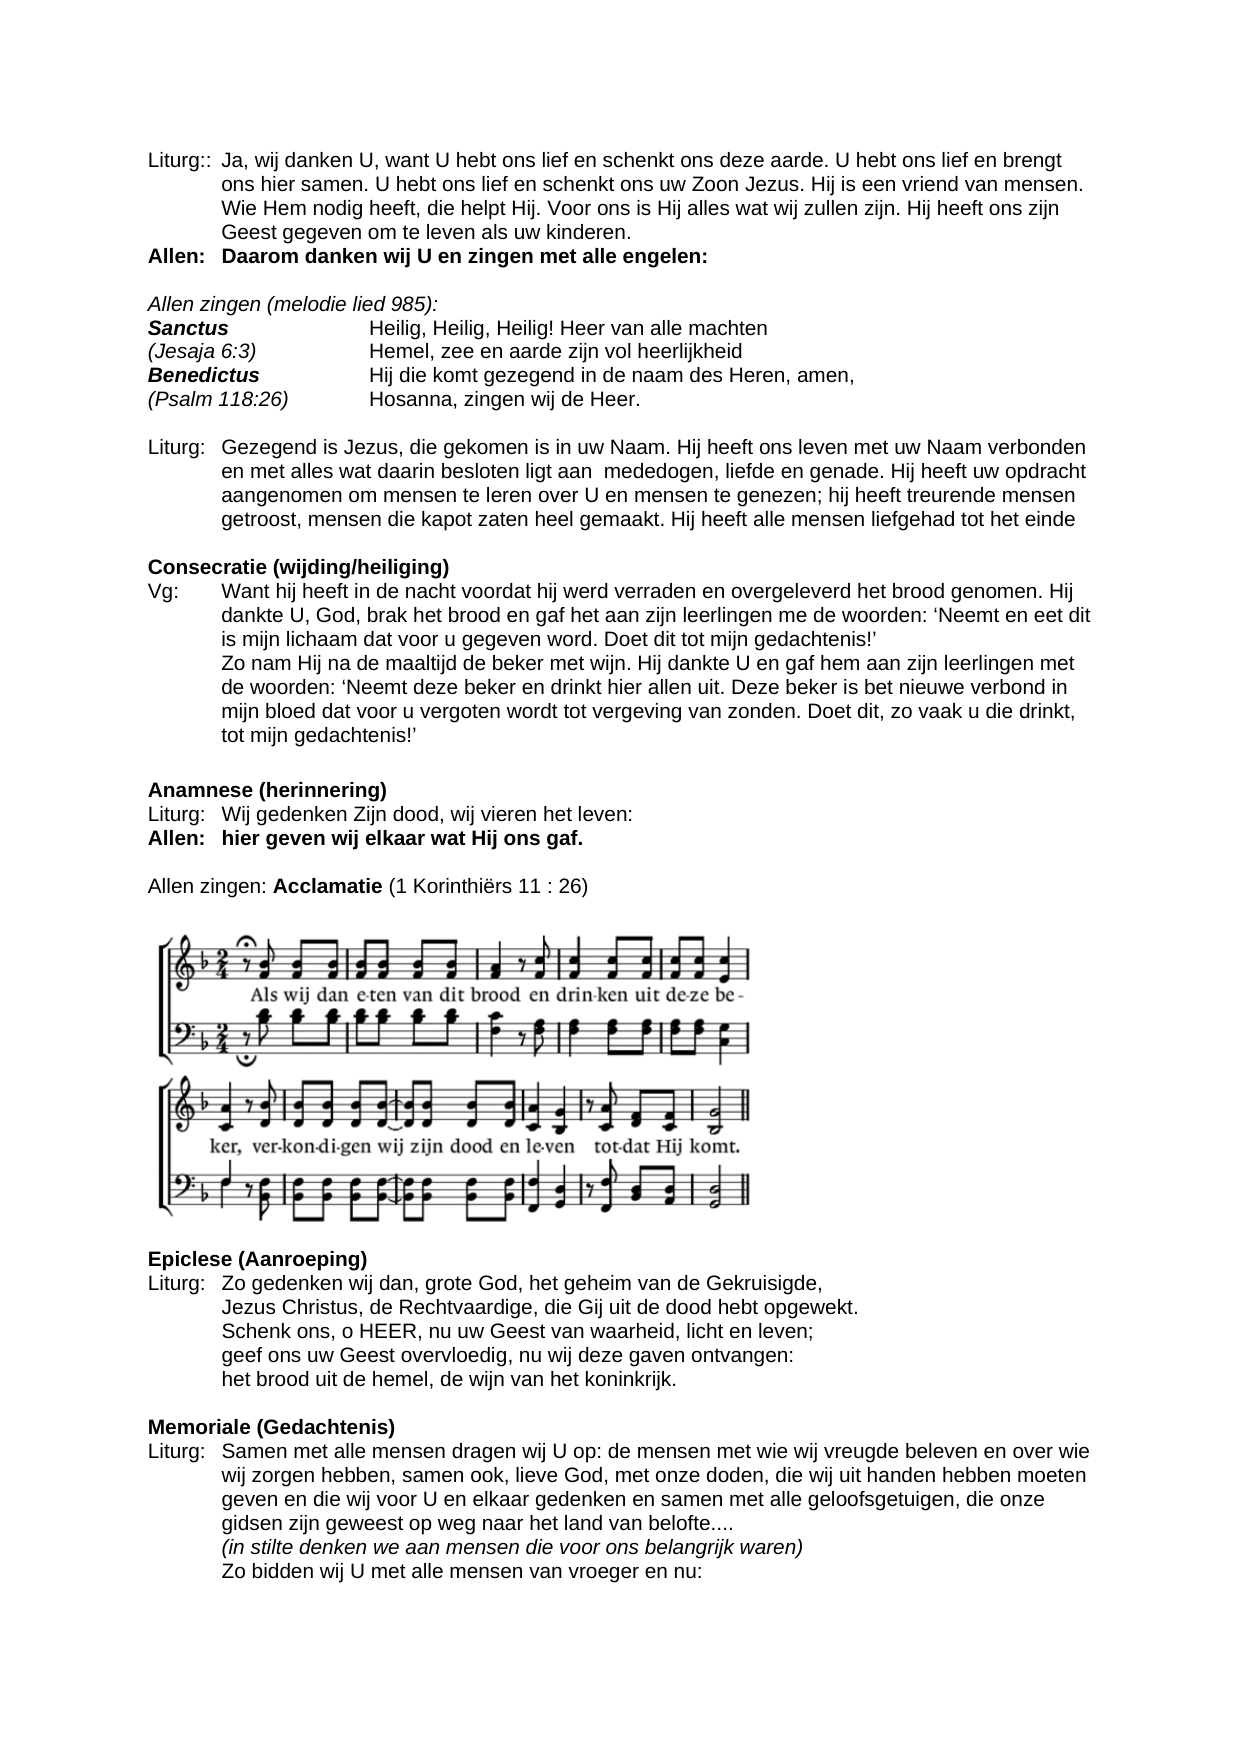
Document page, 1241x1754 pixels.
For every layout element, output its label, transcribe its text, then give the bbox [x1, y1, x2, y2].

text Liturg: Wij gedenken Zijn dood, wij vieren het leven: [148, 802, 1093, 826]
text Zo nam Hij na de maaltijd de beker met wijn. Hij dankte U en gaf hem aan zijn leerlingen met de woorden: ‘Neemt deze beker en drinkt hier allen uit. Deze beker is bet nieuwe verbond in mijn bloed dat voor u vergoten wordt tot vergeving van zonden. Doet dit, zo vaak u die drinkt, tot mijn gedachtenis!’ [221, 651, 1093, 747]
text (Psalm 118:26) Hosanna, zingen wij de Heer. [148, 387, 1093, 411]
text Allen zingen (melodie lied 985): [148, 291, 1093, 315]
text Liturg: Gezegend is Jezus, die gekomen is in uw Naam. Hij heeft ons leven met uw Naam verbonden en met alles wat daarin besloten ligt aan mededogen, liefde en genade. Hij heeft uw opdracht aangenomen om mensen te leren over U en mensen te genezen; hij heeft treurende mensen getroost, mensen die kapot zaten heel gemaakt. Hij heeft alle mensen liefgehad tot het einde [148, 435, 1093, 531]
text (in stilte denken we aan mensen die voor ons belangrijk waren) [148, 1534, 1093, 1558]
text Anamnese (herinnering) [148, 778, 1093, 802]
text Jezus Christus, de Rechtvaardige, die Gij uit de dood hebt opgewekt. [148, 1295, 1093, 1319]
text Allen: hier geven wij elkaar wat Hij ons gaf. [148, 826, 1093, 850]
text Sanctus Heilig, Heilig, Heilig! Heer van alle machten [148, 315, 1093, 339]
text geef ons uw Geest overvloedig, nu wij deze gaven ontvangen: [148, 1343, 1093, 1367]
text Liturg:: Ja, wij danken U, want U hebt ons lief en schenkt ons deze aarde. U hebt ons lief en brengt ons hier samen. U hebt ons lief en schenkt ons uw Zoon Jezus. Hij is een vriend van mensen. Wie Hem nodig heeft, die helpt Hij. Voor ons is Hij alles wat wij zullen zijn. Hij heeft ons zijn Geest gegeven om te leven als uw kinderen. [148, 148, 1093, 243]
text Schenk ons, o HEER, nu uw Geest van waarheid, licht en leven; [148, 1319, 1093, 1343]
text Allen: Daarom danken wij U en zingen met alle engelen: [148, 243, 1093, 267]
text het brood uit de hemel, de wijn van het koninkrijk. [148, 1367, 1093, 1391]
text Consecratie (wijding/heiliging) [148, 555, 1093, 579]
text Vg: Want hij heeft in de nacht voordat hij werd verraden en overgeleverd het brood genomen. Hij dankte U, God, brak het brood en gaf het aan zijn leerlingen me de woorden: ‘Neemt en eet dit is mijn lichaam dat voor u gegeven word. Doet dit tot mijn gedachtenis!’ [148, 579, 1093, 651]
text Liturg: Zo gedenken wij dan, grote God, het geheim van de Gekruisigde, [148, 1271, 1093, 1295]
text Benedictus Hij die komt gezegend in de naam des Heren, amen, [148, 363, 1093, 387]
text Memoriale (Gedachtenis) [148, 1391, 1093, 1439]
text Zo bidden wij U met alle mensen van vroeger en nu: [148, 1558, 1093, 1582]
text Allen zingen: Acclamatie (1 Korinthiërs 11 : 26) Epiclese (Aanroeping) [148, 874, 1093, 1271]
text Liturg: Samen met alle mensen dragen wij U op: de mensen met wie wij vreugde beleven en over wie wij zorgen hebben, samen ook, lieve God, met onze doden, die wij uit handen hebben moeten geven en die wij voor U en elkaar gedenken en samen met alle geloofsgetuigen, die onze gidsen zijn geweest op weg naar het land van belofte.... [148, 1439, 1093, 1534]
text (Jesaja 6:3) Hemel, zee en aarde zijn vol heerlijkheid [148, 339, 1093, 363]
